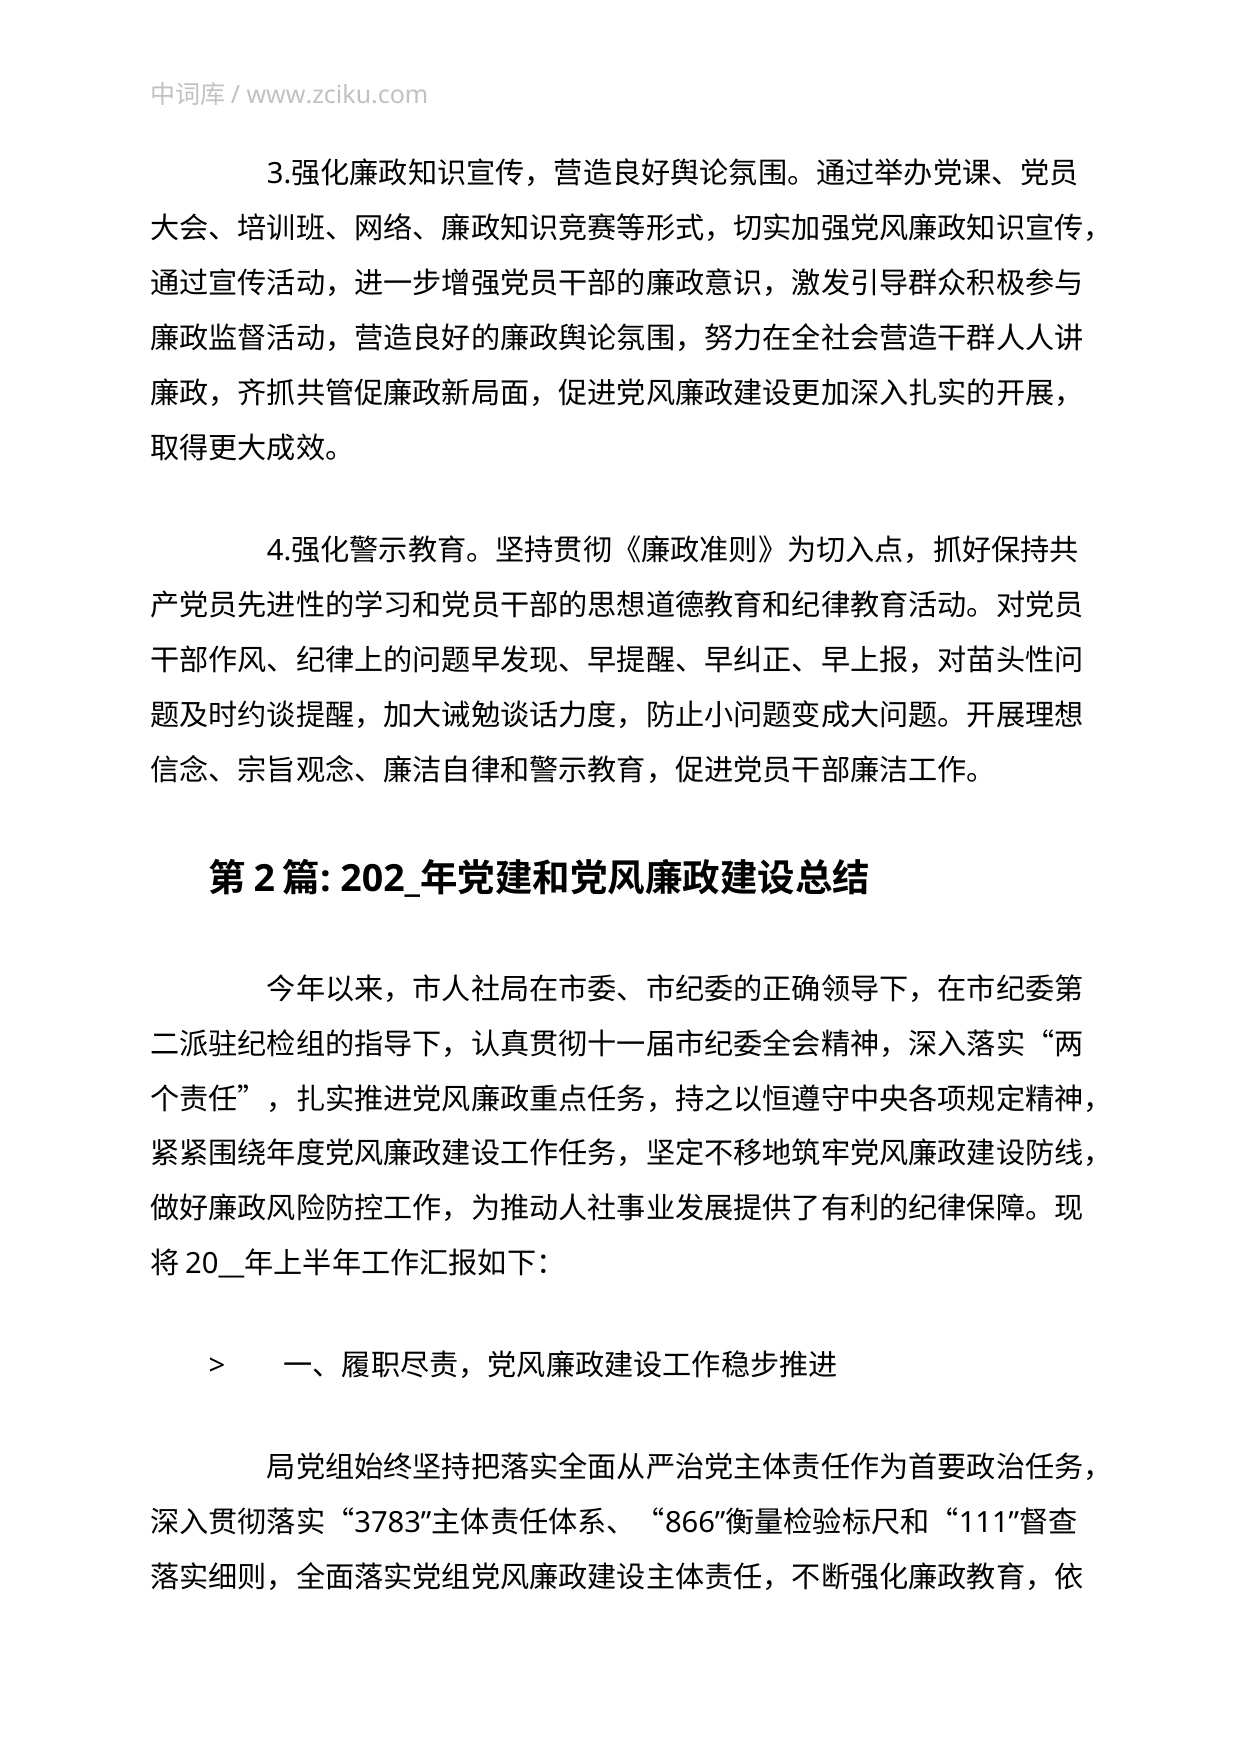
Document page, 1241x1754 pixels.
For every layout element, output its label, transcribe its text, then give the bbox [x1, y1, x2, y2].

text 第2篇: 202_年党建和党风廉政建设总结 [150, 848, 1090, 902]
text 今年以来，市人社局在市委、市纪委的正确领导下，在市纪委第二派驻纪检组的指导下，认真贯彻十一届市纪委全会精神，深入落实“两个责任”，扎实推进党风廉政重点任务，持之以恒遵守中央各项规定精神，紧紧围绕年度党风廉政建设工作任务，坚定不移地筑牢党风廉政建设防线，做好廉政风险防控工作，为推动人社事业发展提供了有利的纪律保障。现将20__年上半年工作汇报如下： [150, 965, 1090, 1282]
text 4.强化警示教育。坚持贯彻《廉政准则》为切入点，抓好保持共产党员先进性的学习和党员干部的思想道德教育和纪律教育活动。对党员干部作风、纪律上的问题早发现、早提醒、早纠正、早上报，对苗头性问题及时约谈提醒，加大诫勉谈话力度，防止小问题变成大问题。开展理想信念、宗旨观念、廉洁自律和警示教育，促进党员干部廉洁工作。 [150, 526, 1090, 788]
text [150, 1444, 1090, 1596]
text > 一、履职尽责，党风廉政建设工作稳步推进 [150, 1342, 1090, 1384]
text 3.强化廉政知识宣传，营造良好舆论氛围。通过举办党课、党员大会、培训班、网络、廉政知识竞赛等形式，切实加强党风廉政知识宣传，通过宣传活动，进一步增强党员干部的廉政意识，激发引导群众积极参与廉政监督活动，营造良好的廉政舆论氛围，努力在全社会营造干群人人讲廉政，齐抓共管促廉政新局面，促进党风廉政建设更加深入扎实的开展，取得更大成效。 [150, 150, 1090, 467]
